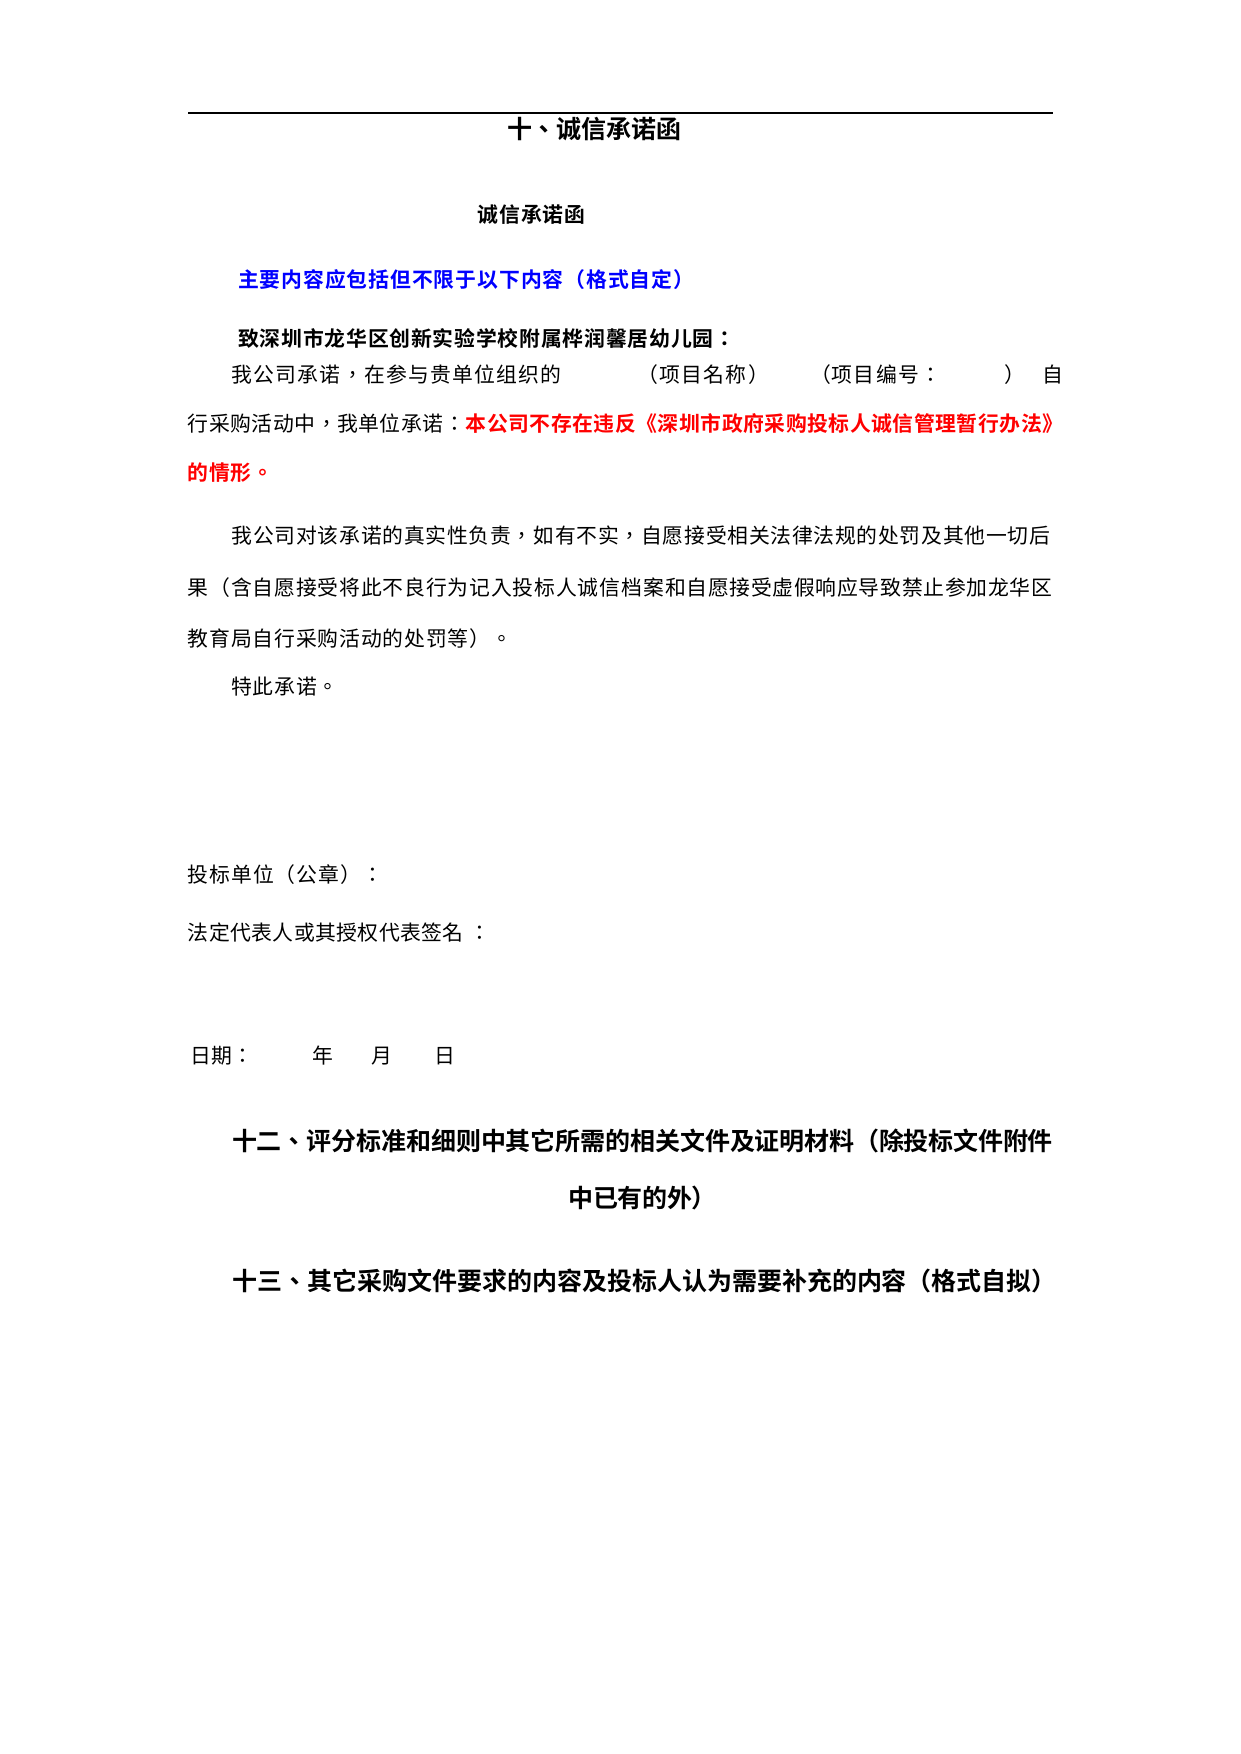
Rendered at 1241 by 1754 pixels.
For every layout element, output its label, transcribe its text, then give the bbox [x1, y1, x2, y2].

text 我公司对该承诺的真实性负责，如有不实，自愿接受相关法律法规的处罚及其他一切后 果（含自愿接受将此不良行为记入投标人诚信档案和自愿接受虚假响应导致禁止参加龙华区 教育局自行采购活动的处罚等）。 [188, 521, 1053, 653]
text 十、诚信承诺函 [507, 118, 1063, 144]
text 诚信承诺函 [477, 205, 1063, 227]
text 投标单位（公章）： [188, 861, 1063, 888]
text 法定代表人或其授权代表签名 ： [188, 923, 1063, 945]
text 十三、其它采购文件要求的内容及投标人认为需要补充的内容（格式自拟） [232, 1265, 1063, 1297]
text 日期： 年 月 日 [191, 1046, 1063, 1068]
text 我公司承诺，在参与贵单位组织的 （项目名称） （项目编号： ） 自 行采购活动中，我单位承诺：本公司不存在违反《深圳市政府采购投标人诚信管理暂行办法》 的情形。 [188, 360, 1063, 486]
text 中已有的外） [568, 1182, 1063, 1213]
text 主要内容应包括但不限于以下内容（格式自定） [238, 265, 1063, 293]
text 致深圳市龙华区创新实验学校附属桦润馨居幼儿园： [238, 327, 1063, 351]
text 特此承诺。 [231, 677, 1063, 699]
text 十二、评分标准和细则中其它所需的相关文件及证明材料（除投标文件附件 [232, 1125, 1063, 1157]
